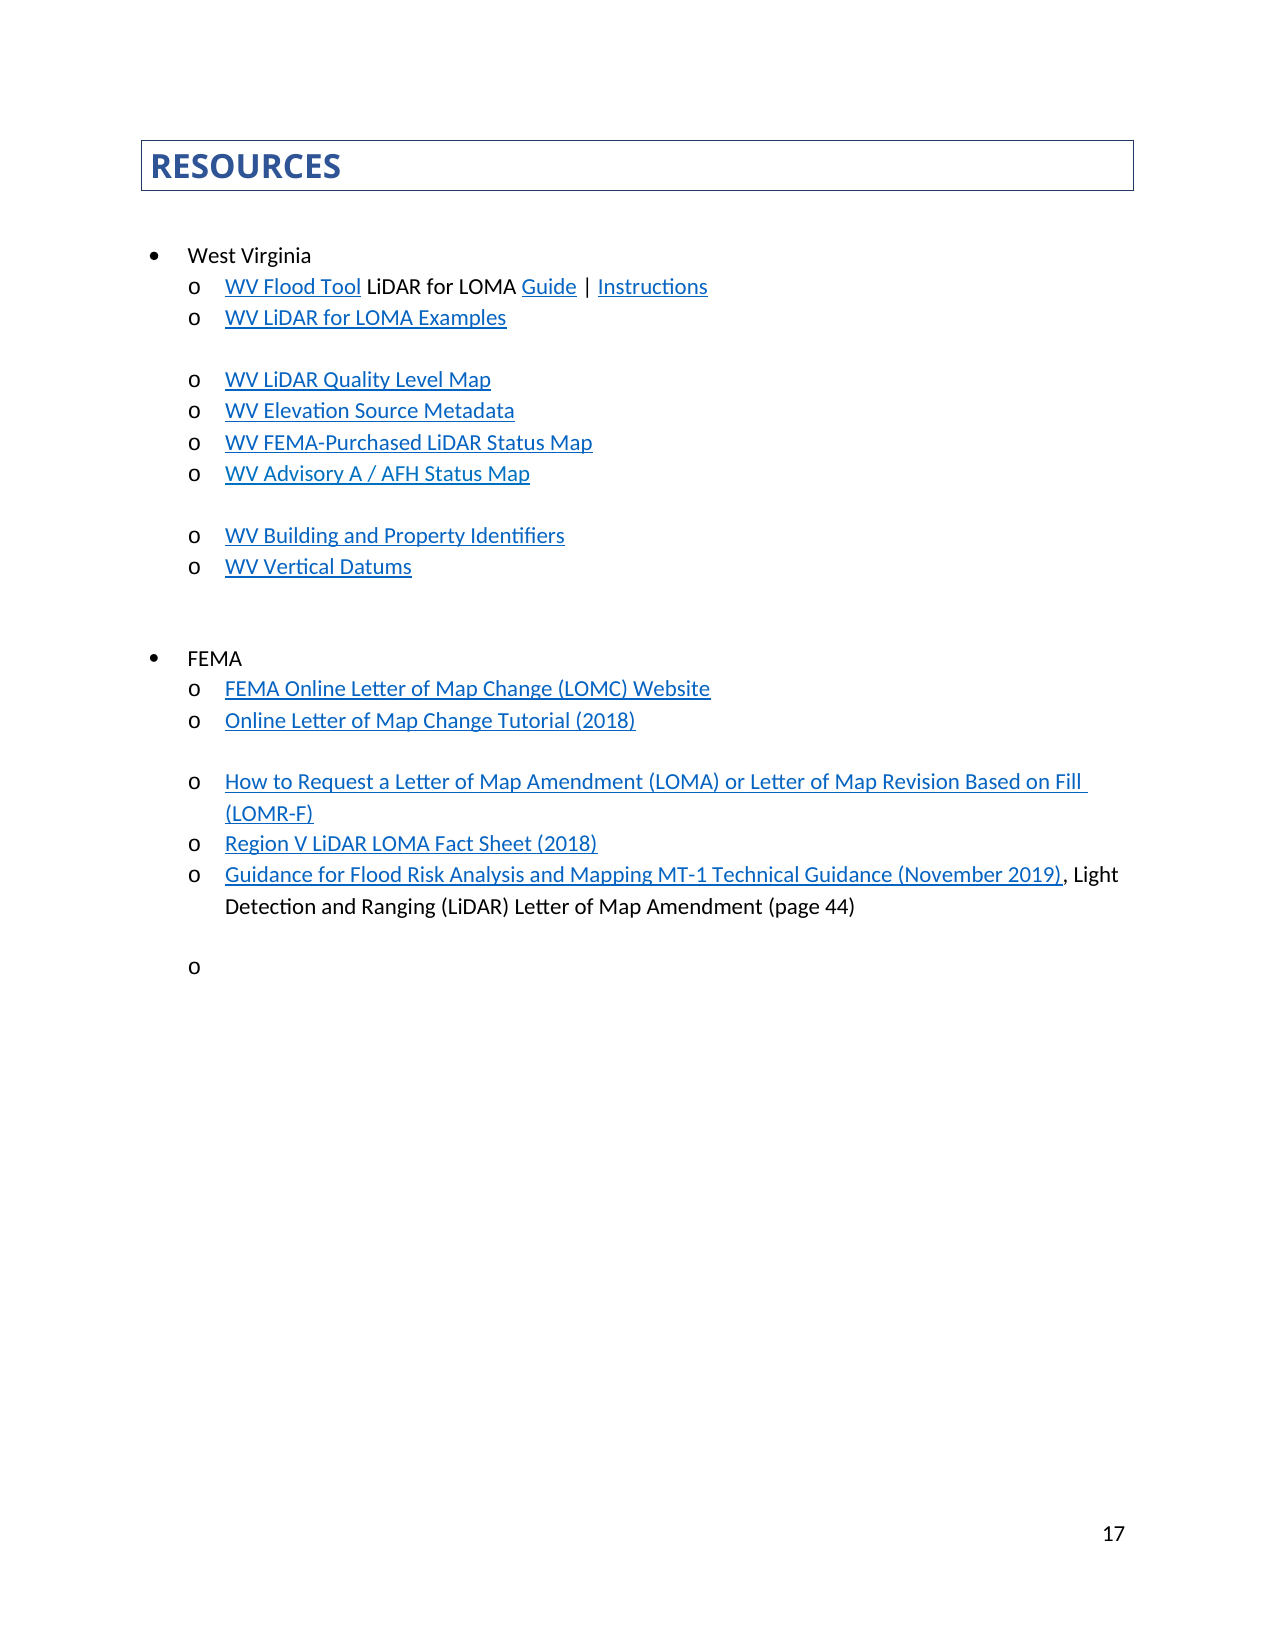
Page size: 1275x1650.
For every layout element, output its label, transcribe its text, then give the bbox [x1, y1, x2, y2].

list FEMA Online Letter of Map Change (LOMC) Website [187, 674, 1125, 703]
list How to Request a Letter of Map Amendment (LOMA) or Letter of Map Revision Based on Fill (LOMR-F) [187, 767, 1125, 827]
list West Virginia [150, 242, 1125, 270]
list WV LiDAR Quality Level Map [187, 365, 1125, 394]
list Online Letter of Map Change Tutorial (2018) [187, 706, 1125, 765]
subtitle RESOURCES [142, 141, 1133, 190]
list WV LiDAR for LOMA Examples [187, 303, 1125, 363]
list WV Flood Tool LiDAR for LOMA Guide | Instructions [187, 272, 1125, 301]
list WV Building and Property Identifiers [187, 521, 1125, 550]
list WV Advisory A / AFH Status Map [187, 459, 1125, 519]
list WV Vertical Datums [187, 552, 1125, 581]
list Guidance for Flood Risk Analysis and Mapping MT-1 Technical Guidance (November 2019), Light Detection and Ranging (LiDAR) Letter of Map Amendment (page 44) [187, 860, 1125, 920]
list Region V LiDAR LOMA Fact Sheet (2018) [187, 829, 1125, 858]
list FEMA [150, 644, 1125, 672]
list WV Elevation Source Metadata [187, 396, 1125, 426]
list WV FEMA-Purchased LiDAR Status Map [187, 428, 1125, 457]
